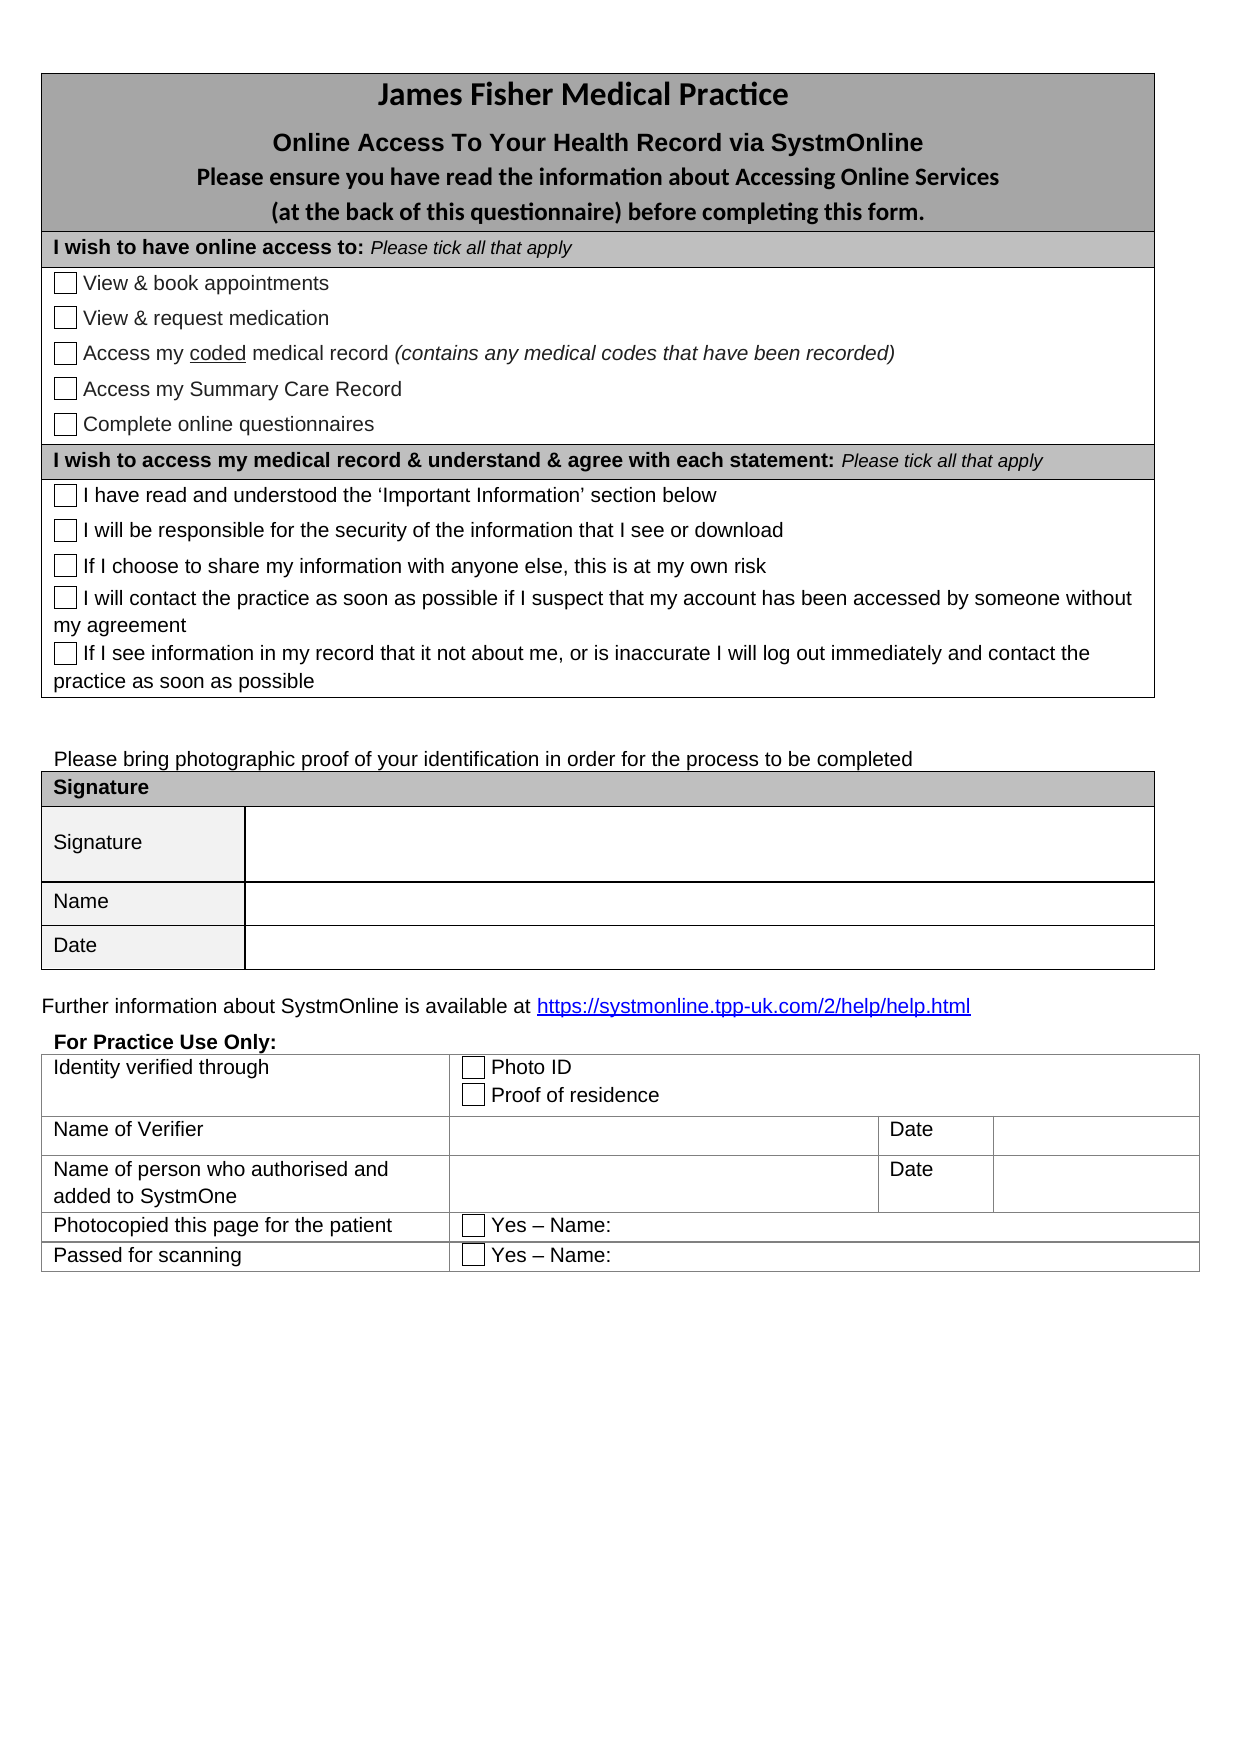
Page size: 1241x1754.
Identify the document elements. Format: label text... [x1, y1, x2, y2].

table_cell I have read and understood the ‘Important Information’ section below [42, 480, 1154, 514]
table_cell Name of person who authorised and added to SystmOne [42, 1156, 449, 1212]
table_cell Photocopied this page for the patient [42, 1213, 449, 1241]
table_cell Yes – Name: [450, 1213, 1199, 1241]
table_cell View & book appointments [42, 268, 1154, 302]
table_cell Date [879, 1156, 993, 1212]
table_cell I will be responsible for the security of the information that I see or download [42, 515, 1154, 550]
table_cell Complete online questionnaires [42, 408, 1154, 444]
table_header James Fisher Medical Practice Online Access To Your Health Record via SystmOnline Please ensure you have read the information about Accessing Online Services (at the back of this questionnaire) before completing this form. [42, 74, 1154, 231]
table_cell If I see information in my record that it not about me, or is inaccurate I will log out immediately and contact the practice as soon as possible [42, 641, 1154, 697]
text Please bring photographic proof of your identification in order for the process to be completed [53, 747, 1199, 771]
table_cell [246, 883, 1154, 925]
table_cell Date [42, 926, 244, 968]
text Further information about SystmOnline is available at https://systmonline.tpp-uk.com/2/help/help.html [41, 993, 1199, 1017]
table_cell View & request medication [42, 302, 1154, 337]
table_cell [450, 1156, 878, 1212]
table_cell [450, 1117, 878, 1155]
table_cell [994, 1156, 1199, 1212]
table_cell If I choose to share my information with anyone else, this is at my own risk [42, 550, 1154, 585]
table_header Identity verified through [42, 1055, 449, 1116]
table_cell Access my coded medical record (contains any medical codes that have been recorded) [42, 338, 1154, 373]
table_cell Name of Verifier [42, 1117, 449, 1155]
table_cell Passed for scanning [42, 1243, 449, 1271]
table_cell [994, 1117, 1199, 1155]
table_cell I will contact the practice as soon as possible if I suspect that my account has been accessed by someone without my agreement [42, 585, 1154, 641]
table_cell Signature [42, 807, 244, 881]
table_cell Yes – Name: [450, 1243, 1199, 1271]
table_cell I wish to have online access to: Please tick all that apply [42, 232, 1154, 267]
table_cell Date [879, 1117, 993, 1155]
table_cell [246, 807, 1154, 881]
table_cell Name [42, 883, 244, 925]
table_cell I wish to access my medical record & understand & agree with each statement: Please tick all that apply [42, 445, 1154, 479]
table_header Photo ID Proof of residence [450, 1055, 1199, 1116]
text For Practice Use Only: [53, 1030, 1199, 1054]
table_header Signature [42, 772, 1154, 806]
table_cell [246, 926, 1154, 968]
table_cell Access my Summary Care Record [42, 373, 1154, 408]
